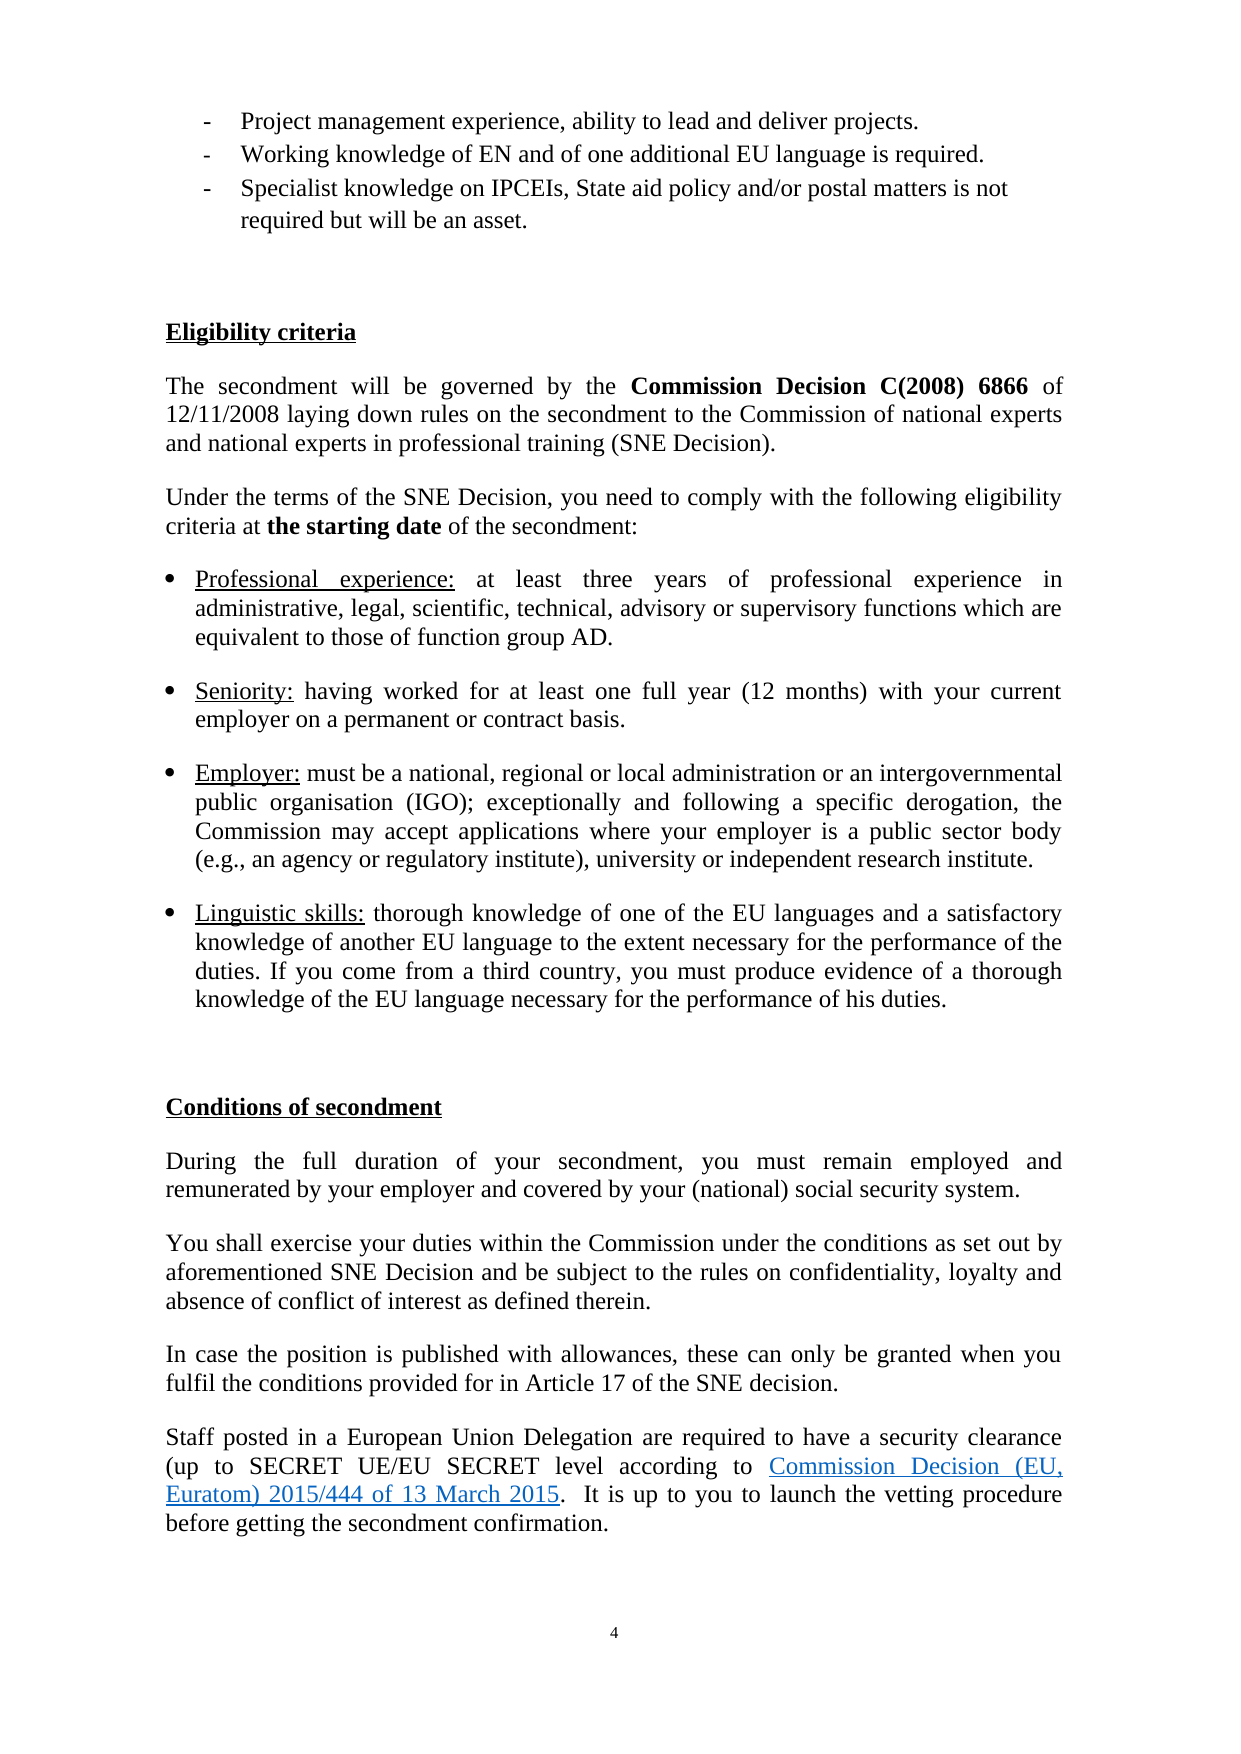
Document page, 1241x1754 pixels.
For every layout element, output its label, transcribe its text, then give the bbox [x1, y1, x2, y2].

text Under the terms of the SNE Decision, you need to comply with the following eligibility criteria at the starting date of the secondment: [165, 482, 1063, 539]
list Eligibility criteria [165, 317, 1063, 346]
list Employer: must be a national, regional or local administration or an intergovernmental public organisation (IGO); exceptionally and following a specific derogation, the Commission may accept applications where your employer is a public sector body (e.g., an agency or regulatory institute), university or independent research institute. [165, 758, 1063, 873]
text You shall exercise your duties within the Commission under the conditions as set out by aforementioned SNE Decision and be subject to the rules on confidentiality, loyalty and absence of conflict of interest as defined therein. [165, 1228, 1063, 1314]
list Professional experience: at least three years of professional experience in administrative, legal, scientific, technical, advisory or supervisory functions which are equivalent to those of function group AD. [165, 564, 1063, 651]
list Specialist knowledge on IPCEIs, State aid policy and/or postal matters is not required but will be an asset. [203, 173, 1063, 234]
list Conditions of secondment [165, 1092, 1063, 1121]
text The secondment will be governed by the Commission Decision C(2008) 6866 of 12/11/2008 laying down rules on the secondment to the Commission of national experts and national experts in professional training (SNE Decision). [165, 371, 1063, 457]
list Linguistic skills: thorough knowledge of one of the EU languages and a satisfactory knowledge of another EU language to the extent necessary for the performance of the duties. If you come from a third country, you must produce evidence of a thorough knowledge of the EU language necessary for the performance of his duties. [165, 898, 1063, 1013]
text In case the position is published with allowances, these can only be granted when you fulfil the conditions provided for in Article 17 of the SNE decision. [165, 1339, 1063, 1397]
text During the full duration of your secondment, you must remain employed and remunerated by your employer and covered by your (national) social security system. [165, 1146, 1063, 1203]
list Seniority: having worked for at least one full year (12 months) with your current employer on a permanent or contract basis. [165, 676, 1063, 733]
text Staff posted in a European Union Delegation are required to have a security clearance (up to SECRET UE/EU SECRET level according to Commission Decision (EU, Euratom) 2015/444 of 13 March 2015. It is up to you to launch the vetting procedure before getting the secondment confirmation. [165, 1422, 1063, 1537]
